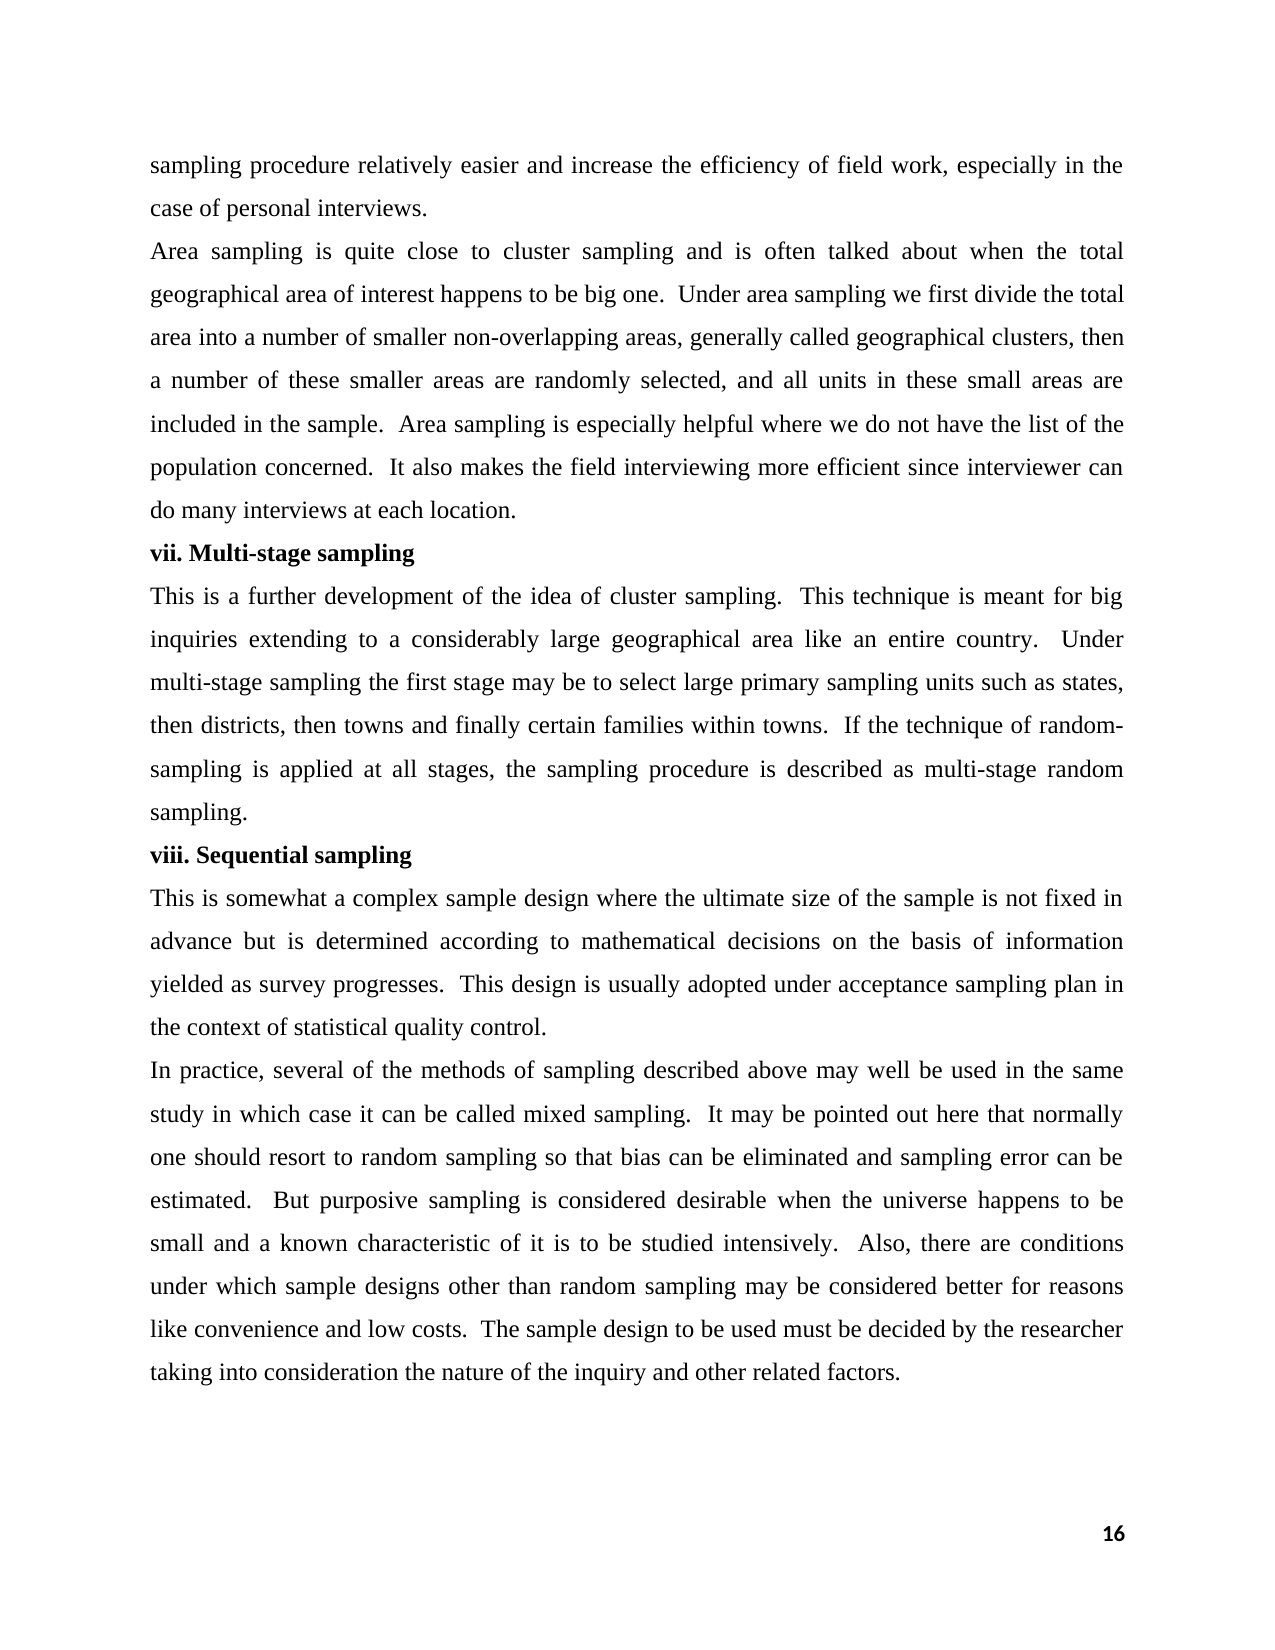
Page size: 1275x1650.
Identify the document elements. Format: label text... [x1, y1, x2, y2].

text Area sampling is quite close to cluster sampling and is often talked about when the total geographical area of interest happens to be big one. Under area sampling we first divide the total area into a number of smaller non-overlapping areas, generally called geographical clusters, then a number of these smaller areas are randomly selected, and all units in these small areas are included in the sample. Area sampling is especially helpful where we do not have the list of the population concerned. It also makes the field interviewing more efficient since interviewer can do many interviews at each location. [150, 236, 1125, 524]
text vii. Multi-stage sampling [150, 538, 1125, 567]
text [150, 150, 1125, 222]
text This is somewhat a complex sample design where the ultimate size of the sample is not fixed in advance but is determined according to mathematical decisions on the basis of information yielded as survey progresses. This design is usually adopted under acceptance sampling plan in the context of statistical quality control. [150, 883, 1125, 1041]
text In practice, several of the methods of sampling described above may well be used in the same study in which case it can be called mixed sampling. It may be pointed out here that normally one should resort to random sampling so that bias can be eliminated and sampling error can be estimated. But purposive sampling is considered desirable when the universe happens to be small and a known characteristic of it is to be studied intensively. Also, there are conditions under which sample designs other than random sampling may be considered better for reasons like convenience and low costs. The sample design to be used must be decided by the researcher taking into consideration the nature of the inquiry and other related factors. [150, 1056, 1125, 1386]
text This is a further development of the idea of cluster sampling. This technique is meant for big inquiries extending to a considerably large geographical area like an entire country. Under multi-stage sampling the first stage may be to select large primary sampling units such as states, then districts, then towns and finally certain families within towns. If the technique of random-sampling is applied at all stages, the sampling procedure is described as multi-stage random sampling. [150, 581, 1125, 826]
text viii. Sequential sampling [150, 840, 1125, 869]
